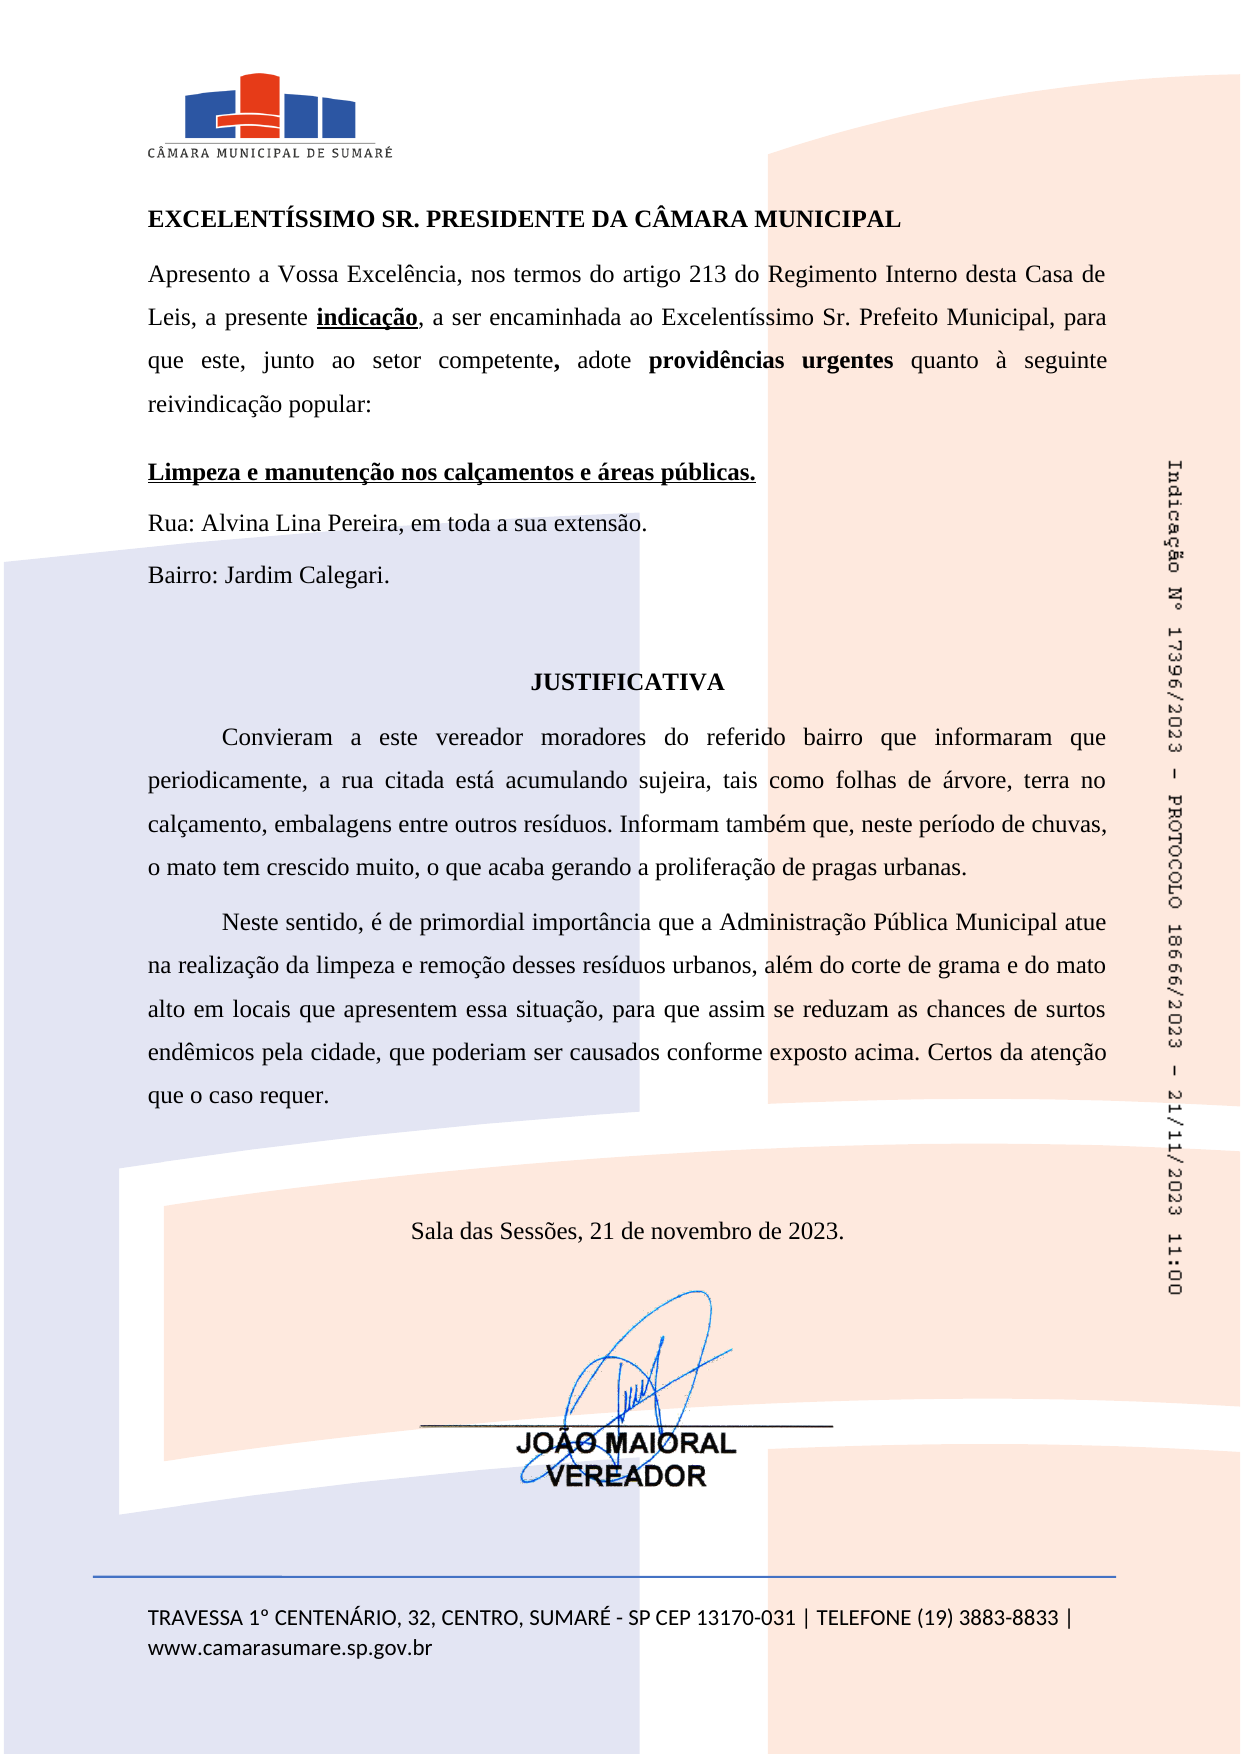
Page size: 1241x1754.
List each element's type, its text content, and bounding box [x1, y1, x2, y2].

text Apresento a Vossa Excelência, nos termos do artigo 213 do Regimento Interno desta Casa de Leis, a presente indicação, a ser encaminhada ao Excelentíssimo Sr. Prefeito Municipal, para que este, junto ao setor competente, adote providências urgentes quanto à seguinte reivindicação popular: [148, 259, 1107, 417]
text Bairro: Jardim Calegari. [148, 560, 1107, 588]
text Rua: Alvina Lina Pereira, em toda a sua extensão. [148, 508, 1107, 537]
picture [1142, 455, 1205, 1299]
picture [402, 1271, 853, 1506]
picture [147, 73, 394, 160]
text Limpeza e manutenção nos calçamentos e áreas públicas. [148, 457, 1107, 486]
text EXCELENTÍSSIMO SR. PRESIDENTE DA CÂMARA MUNICIPAL [148, 204, 1107, 232]
text Sala das Sessões, 21 de novembro de 2023. [148, 1216, 1107, 1245]
text Neste sentido, é de primordial importância que a Administração Pública Municipal atue na realização da limpeza e remoção desses resíduos urbanos, além do corte de grama e do mato alto em locais que apresentem essa situação, para que assim se reduzam as chances de surtos endêmicos pela cidade, que poderiam ser causados conforme exposto acima. Certos da atenção que o caso requer. [148, 907, 1107, 1109]
text Convieram a este vereador moradores do referido bairro que informaram que periodicamente, a rua citada está acumulando sujeira, tais como folhas de árvore, terra no calçamento, embalagens entre outros resíduos. Informam também que, neste período de chuvas, o mato tem crescido muito, o que acaba gerando a proliferação de pragas urbanas. [148, 722, 1107, 881]
text JUSTIFICATIVA [148, 667, 1107, 696]
